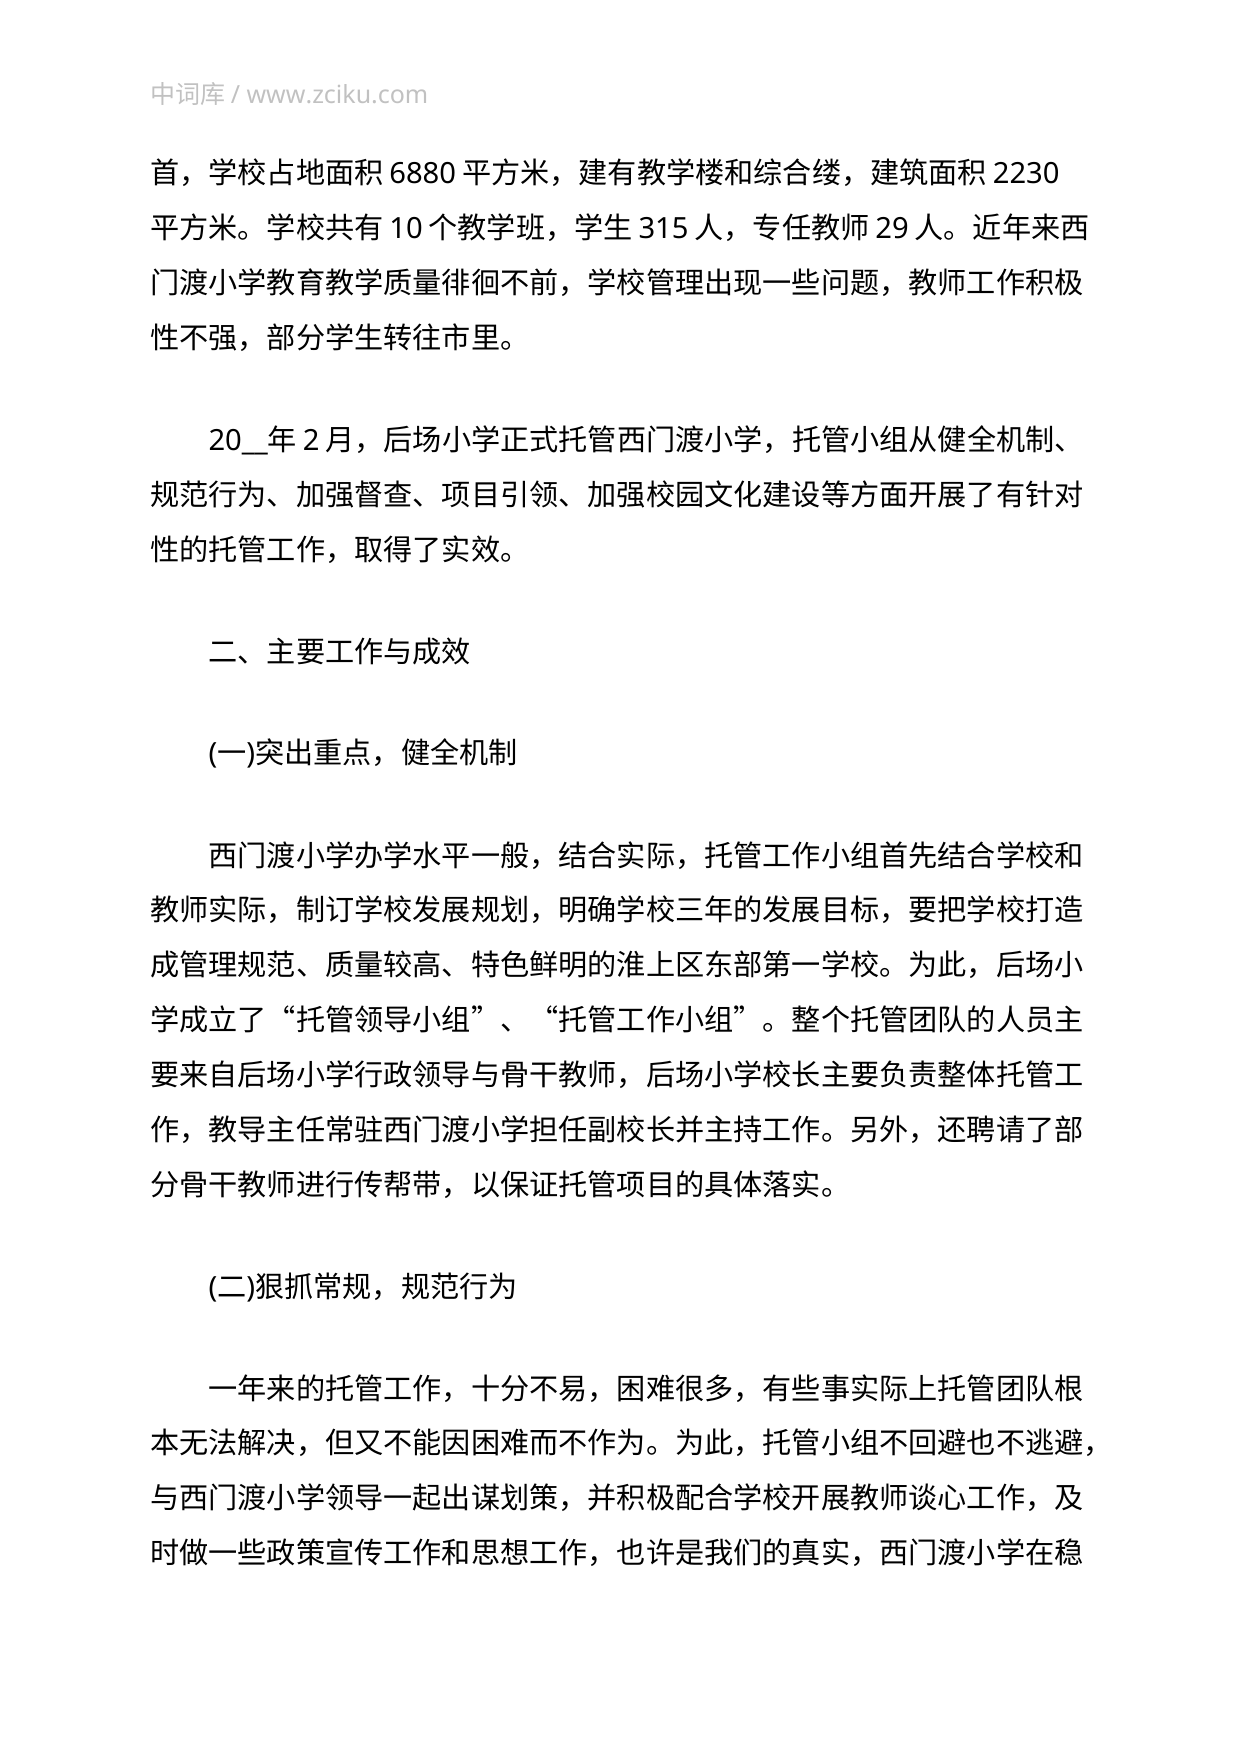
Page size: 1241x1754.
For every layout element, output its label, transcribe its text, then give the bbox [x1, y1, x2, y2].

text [150, 1365, 1090, 1572]
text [150, 150, 1090, 357]
text (二)狠抓常规，规范行为 [150, 1263, 1090, 1306]
text 二、主要工作与成效 [150, 628, 1090, 671]
text 20__年2月，后场小学正式托管西门渡小学，托管小组从健全机制、规范行为、加强督查、项目引领、加强校园文化建设等方面开展了有针对性的托管工作，取得了实效。 [150, 417, 1090, 569]
text 西门渡小学办学水平一般，结合实际，托管工作小组首先结合学校和教师实际，制订学校发展规划，明确学校三年的发展目标，要把学校打造成管理规范、质量较高、特色鲜明的淮上区东部第一学校。为此，后场小学成立了“托管领导小组”、“托管工作小组”。整个托管团队的人员主要来自后场小学行政领导与骨干教师，后场小学校长主要负责整体托管工作，教导主任常驻西门渡小学担任副校长并主持工作。另外，还聘请了部分骨干教师进行传帮带，以保证托管项目的具体落实。 [150, 832, 1090, 1204]
text (一)突出重点，健全机制 [150, 730, 1090, 772]
